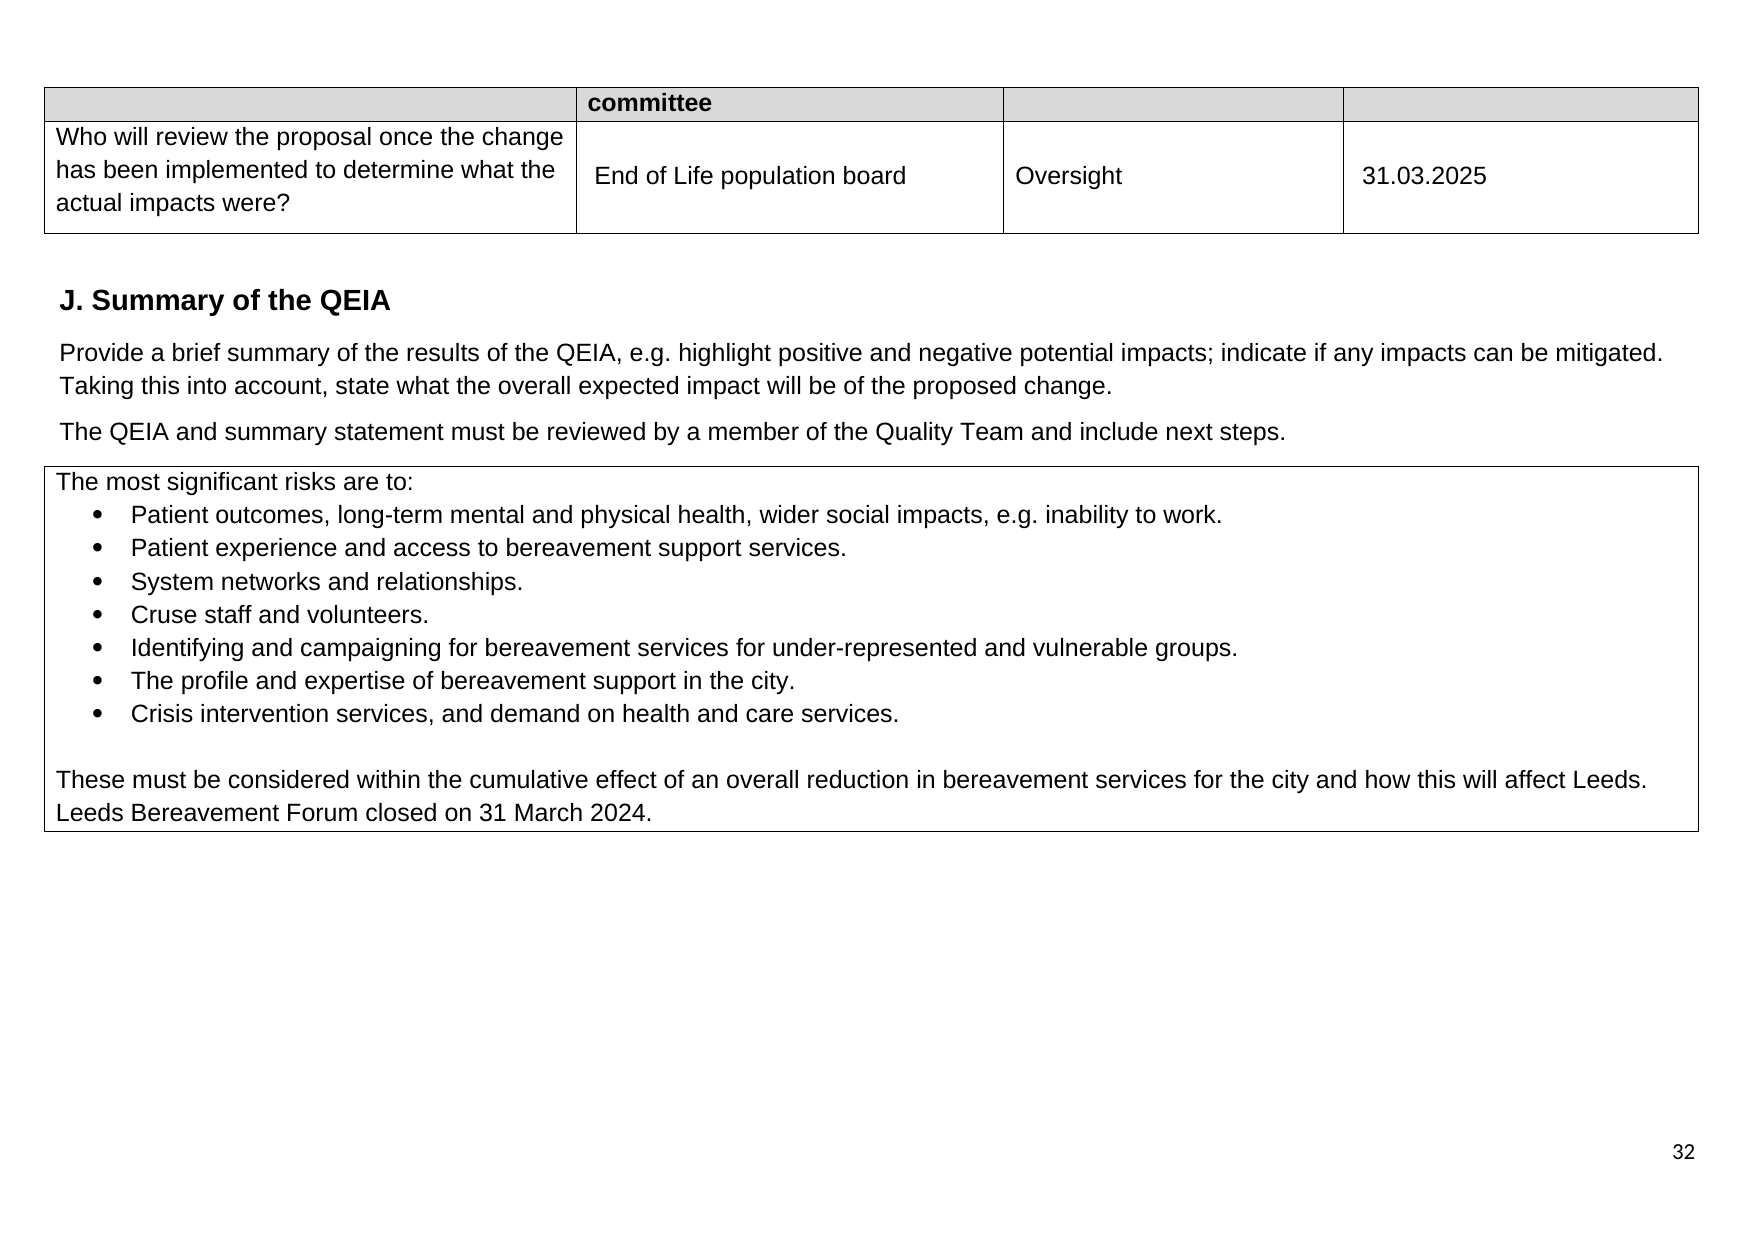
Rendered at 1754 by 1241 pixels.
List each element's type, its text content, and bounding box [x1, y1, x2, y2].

table_cell Oversight [1004, 122, 1343, 233]
subtitle J. Summary of the QEIA [59, 283, 1695, 316]
table_header Outcome [45, 88, 576, 121]
table_cell 31.03.2025 [1344, 122, 1698, 233]
table_cell Who will review the proposal once the change has been implemented to determine what the actual impacts were? [45, 122, 576, 233]
table_header Role [1004, 88, 1343, 121]
table_header The most significant risks are to: Patient outcomes, long-term mental and physical health, wider social impacts, e.g. inability to work. Patient experience and access to bereavement support services. System networks and relationships. Cruse staff and volunteers. Identifying and campaigning for bereavement services for under-represented and vulnerable groups. The profile and expertise of bereavement support in the city. Crisis intervention services, and demand on health and care services. These must be considered within the cumulative effect of an overall reduction in bereavement services for the city and how this will affect Leeds. Leeds Bereavement Forum closed on 31 March 2024. [45, 467, 1698, 831]
table_header Date [1344, 88, 1698, 121]
table_cell End of Life population board [577, 122, 1003, 233]
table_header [577, 88, 1003, 121]
text The QEIA and summary statement must be reviewed by a member of the Quality Team and include next steps. [59, 417, 1695, 445]
text Provide a brief summary of the results of the QEIA, e.g. highlight positive and negative potential impacts; indicate if any impacts can be mitigated. Taking this into account, state what the overall expected impact will be of the proposed change. [59, 338, 1695, 400]
